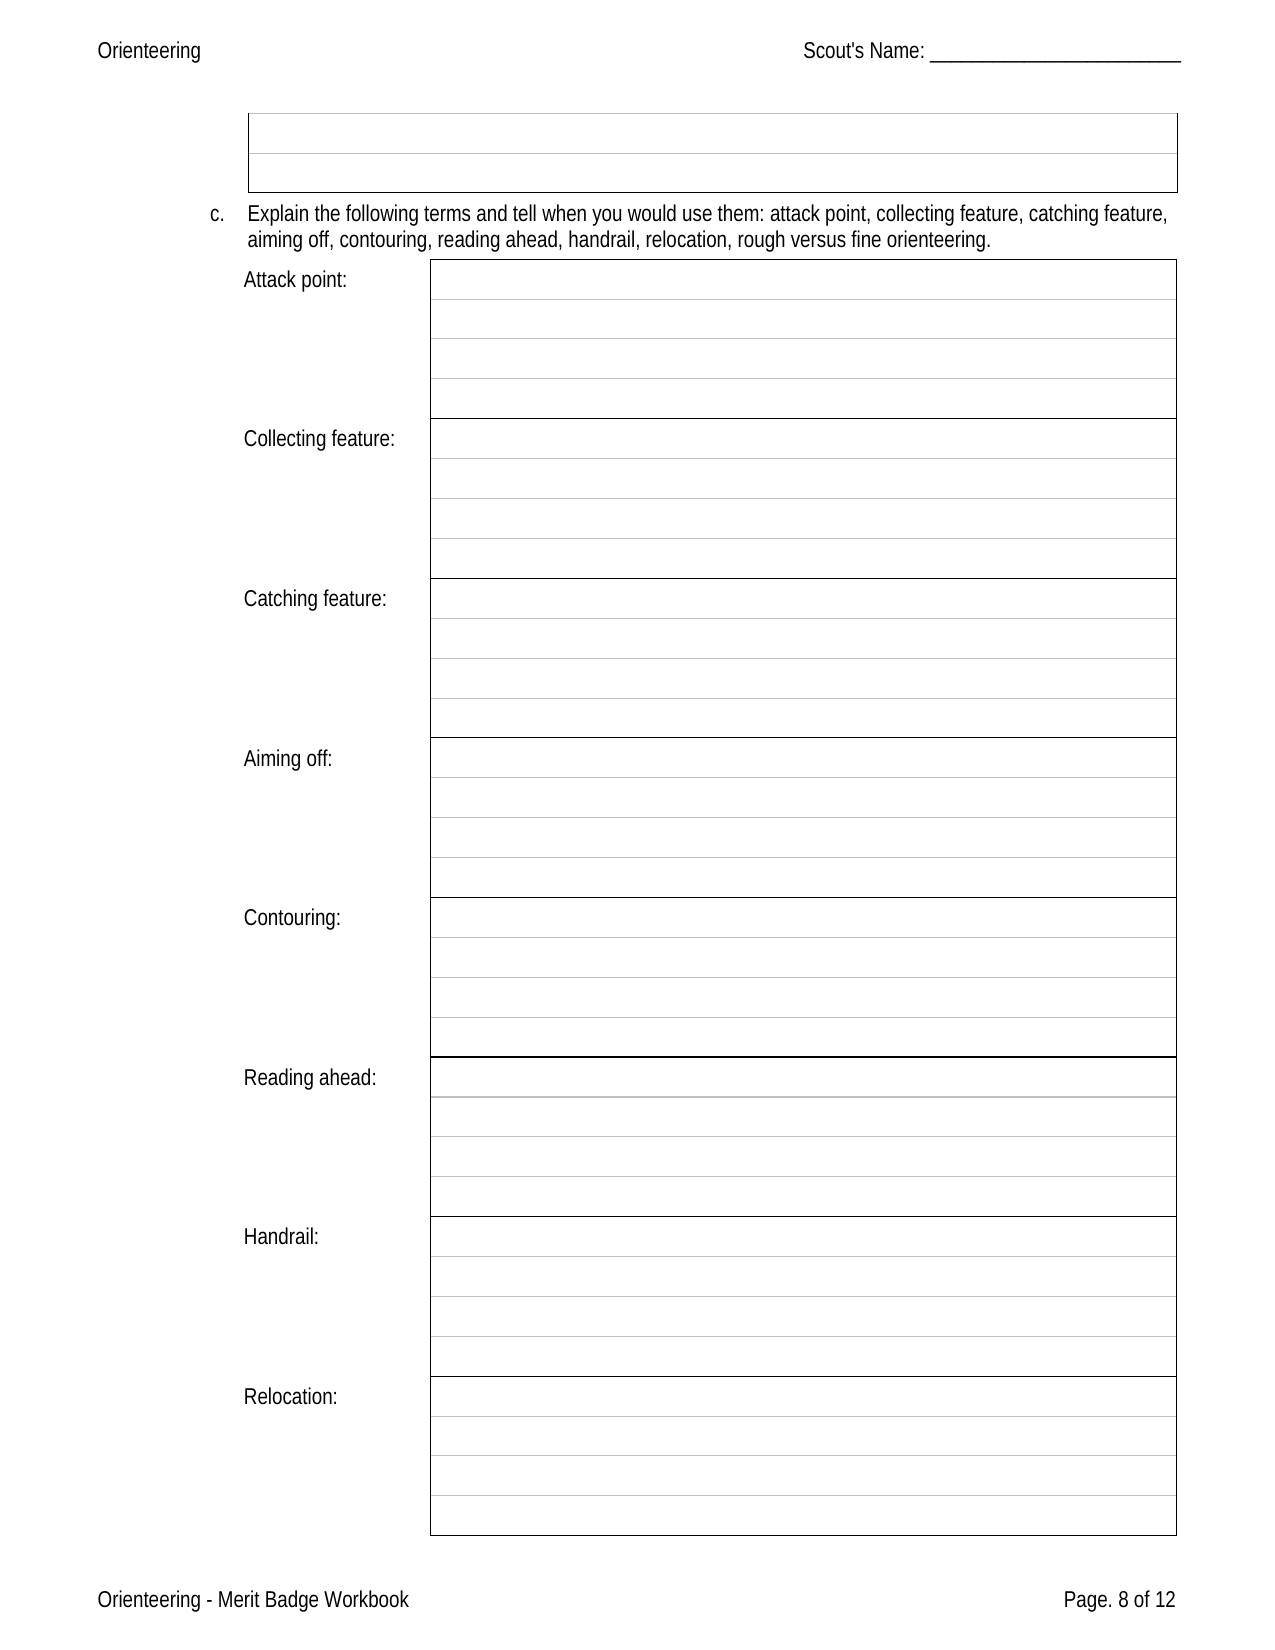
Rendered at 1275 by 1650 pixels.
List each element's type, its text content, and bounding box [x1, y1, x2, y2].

table_cell [431, 300, 1176, 338]
table_cell [431, 539, 1176, 578]
table_cell [431, 1496, 1176, 1535]
table_cell [431, 339, 1176, 378]
table_cell [431, 1098, 1176, 1136]
table_cell [431, 659, 1176, 697]
table_cell [431, 1337, 1176, 1376]
table_cell [431, 778, 1176, 817]
table_cell Reading ahead: [233, 1056, 430, 1216]
table_cell [431, 1257, 1176, 1296]
table_cell [431, 1417, 1176, 1455]
table_cell [431, 1058, 1176, 1096]
table_cell [249, 154, 1177, 192]
table_cell [431, 1297, 1176, 1336]
table_cell [431, 938, 1176, 977]
table_cell [431, 1018, 1176, 1056]
table_cell [431, 579, 1176, 618]
table_header [431, 260, 1176, 298]
table_cell [431, 379, 1176, 418]
table_cell Handrail: [233, 1216, 430, 1376]
table_cell Aiming off: [233, 737, 430, 897]
table_cell [431, 419, 1176, 458]
table_cell [249, 114, 1177, 152]
table_cell [431, 818, 1176, 857]
table_cell [431, 858, 1176, 897]
table_cell [431, 898, 1176, 937]
table_cell [431, 738, 1176, 777]
table_cell [431, 1177, 1176, 1216]
table_cell [431, 699, 1176, 737]
table_cell [431, 1137, 1176, 1176]
table_cell [431, 459, 1176, 498]
table_cell Collecting feature: [233, 418, 430, 578]
table_cell Contouring: [233, 897, 430, 1056]
table_cell [431, 499, 1176, 538]
table_cell [431, 1377, 1176, 1416]
table_cell Catching feature: [233, 578, 430, 737]
table_cell [431, 978, 1176, 1017]
table_header Attack point: [233, 259, 430, 418]
text c. Explain the following terms and tell when you would use them: attack point, collecting feature, catching feature, aiming off, contouring, reading ahead, handrail, relocation, rough versus fine orienteering. [172, 199, 1177, 252]
table_cell [431, 1456, 1176, 1495]
table_cell [431, 1217, 1176, 1256]
table_cell [431, 619, 1176, 657]
table_cell Relocation: [233, 1376, 430, 1535]
